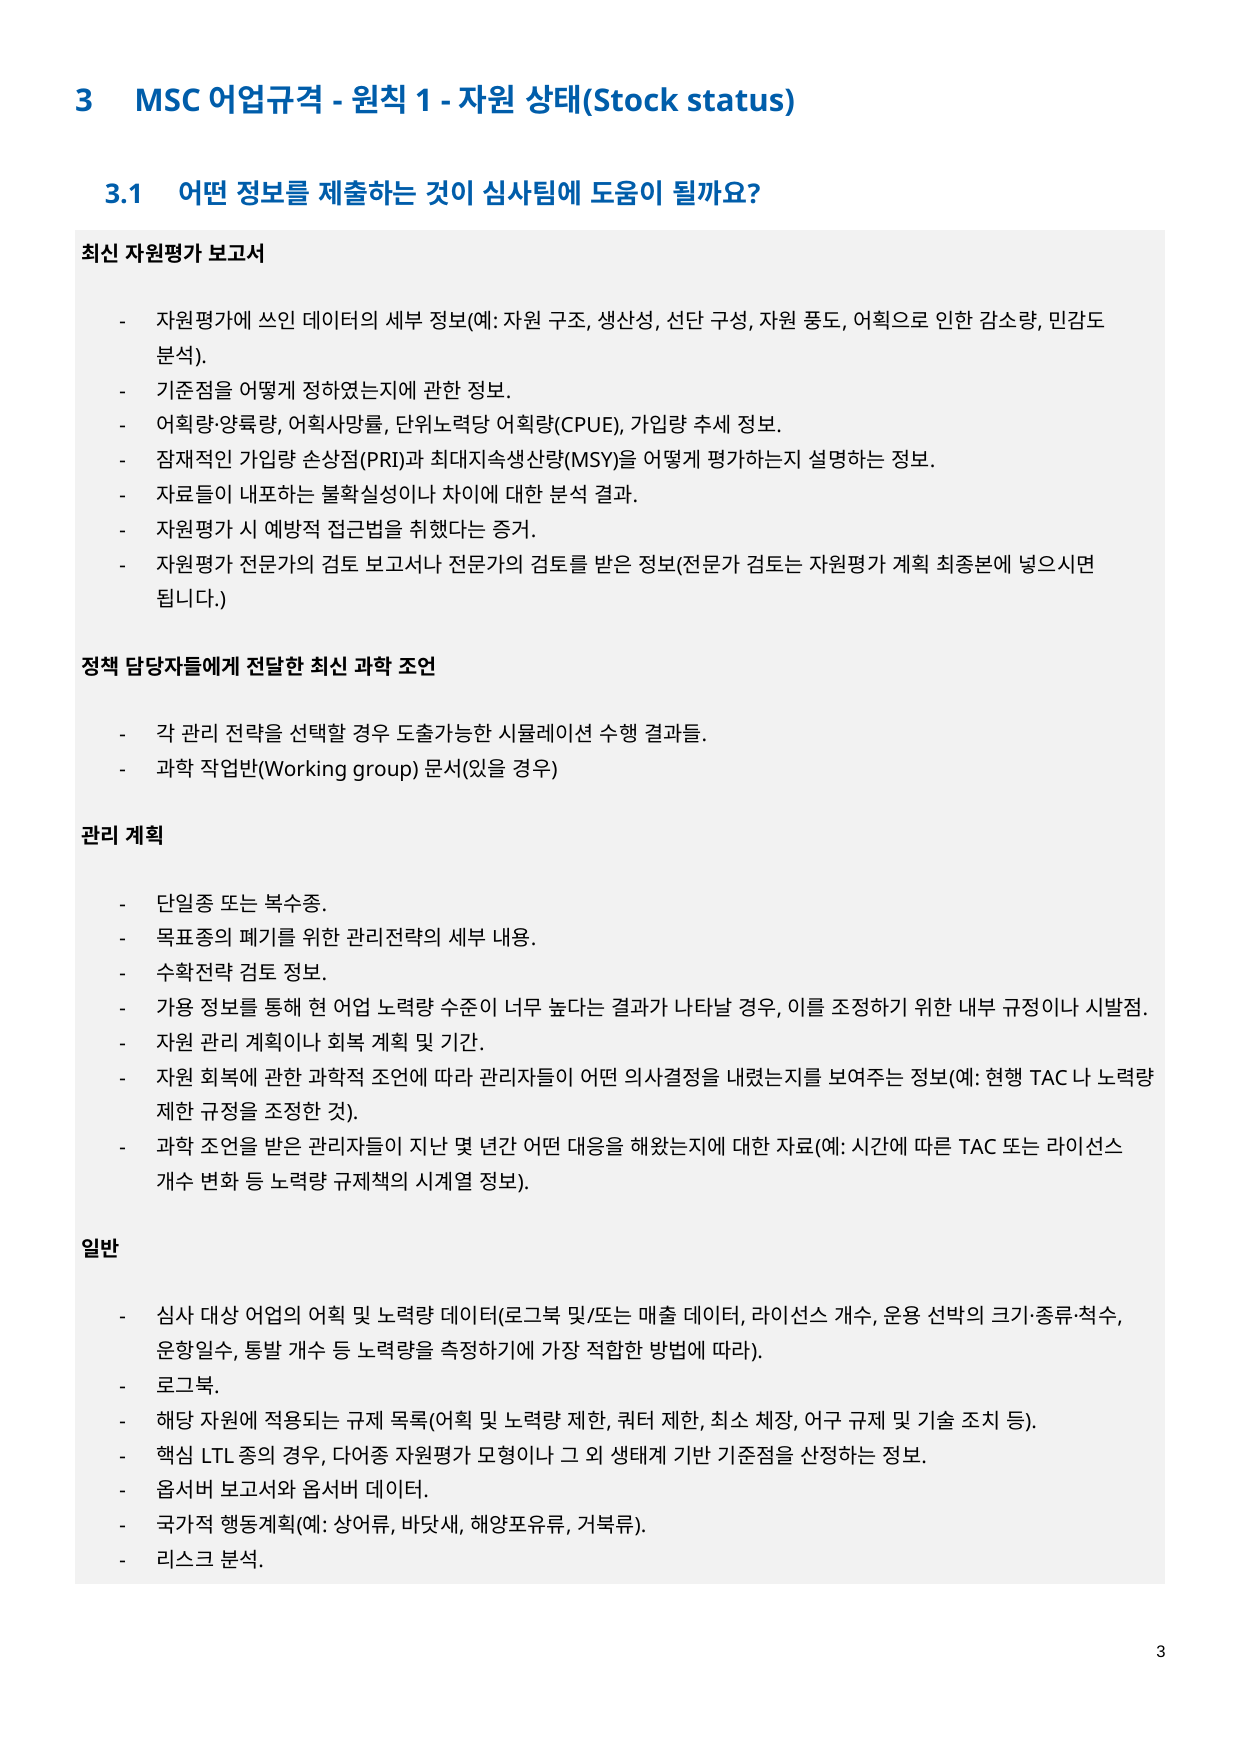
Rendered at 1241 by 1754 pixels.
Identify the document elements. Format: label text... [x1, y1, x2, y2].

text MSC 어업규격 - 원칙1 - 자원 상태(Stock status) [75, 75, 1165, 120]
table_header 최신 자원평가 보고서 자원평가에 쓰인 데이터의 세부 정보(예: 자원 구조, 생산성, 선단 구성, 자원 풍도, 어획으로 인한 감소량, 민감도 분석). 기준점을 어떻게 정하였는지에 관한 정보. 어획량·양륙량, 어획사망률, 단위노력당 어획량(CPUE), 가입량 추세 정보. 잠재적인 가입량 손상점(PRI)과 최대지속생산량(MSY)을 어떻게 평가하는지 설명하는 정보. 자료들이 내포하는 불확실성이나 차이에 대한 분석 결과. 자원평가 시 예방적 접근법을 취했다는 증거. 자원평가 전문가의 검토 보고서나 전문가의 검토를 받은 정보(전문가 검토는 자원평가 계획 최종본에 넣으시면 됩니다.) 정책 담당자들에게 전달한 최신 과학 조언 각 관리 전략을 선택할 경우 도출가능한 시뮬레이션 수행 결과들. 과학 작업반(Working group) 문서(있을 경우) 관리 계획 단일종 또는 복수종. 목표종의 폐기를 위한 관리전략의 세부 내용. 수확전략 검토 정보. 가용 정보를 통해 현 어업 노력량 수준이 너무 높다는 결과가 나타날 경우, 이를 조정하기 위한 내부 규정이나 시발점. 자원 관리 계획이나 회복 계획 및 기간. 자원 회복에 관한 과학적 조언에 따라 관리자들이 어떤 의사결정을 내렸는지를 보여주는 정보(예: 현행 TAC나 노력량 제한 규정을 조정한 것). 과학 조언을 받은 관리자들이 지난 몇 년간 어떤 대응을 해왔는지에 대한 자료(예: 시간에 따른 TAC 또는 라이선스 개수 변화 등 노력량 규제책의 시계열 정보). 일반 심사 대상 어업의 어획 및 노력량 데이터(로그북 및/또는 매출 데이터, 라이선스 개수, 운용 선박의 크기·종류·척수, 운항일수, 통발 개수 등 노력량을 측정하기에 가장 적합한 방법에 따라). 로그북. 해당 자원에 적용되는 규제 목록(어획 및 노력량 제한, 쿼터 제한, 최소 체장, 어구 규제 및 기술 조치 등). 핵심 LTL종의 경우, 다어종 자원평가 모형이나 그 외 생태계 기반 기준점을 산정하는 정보. 옵서버 보고서와 옵서버 데이터. 국가적 행동계획(예: 상어류, 바닷새, 해양포유류, 거북류). 리스크 분석. [76, 231, 1164, 1583]
text 어떤 정보를 제출하는 것이 심사팀에 도움이 될까요? [104, 172, 1165, 212]
